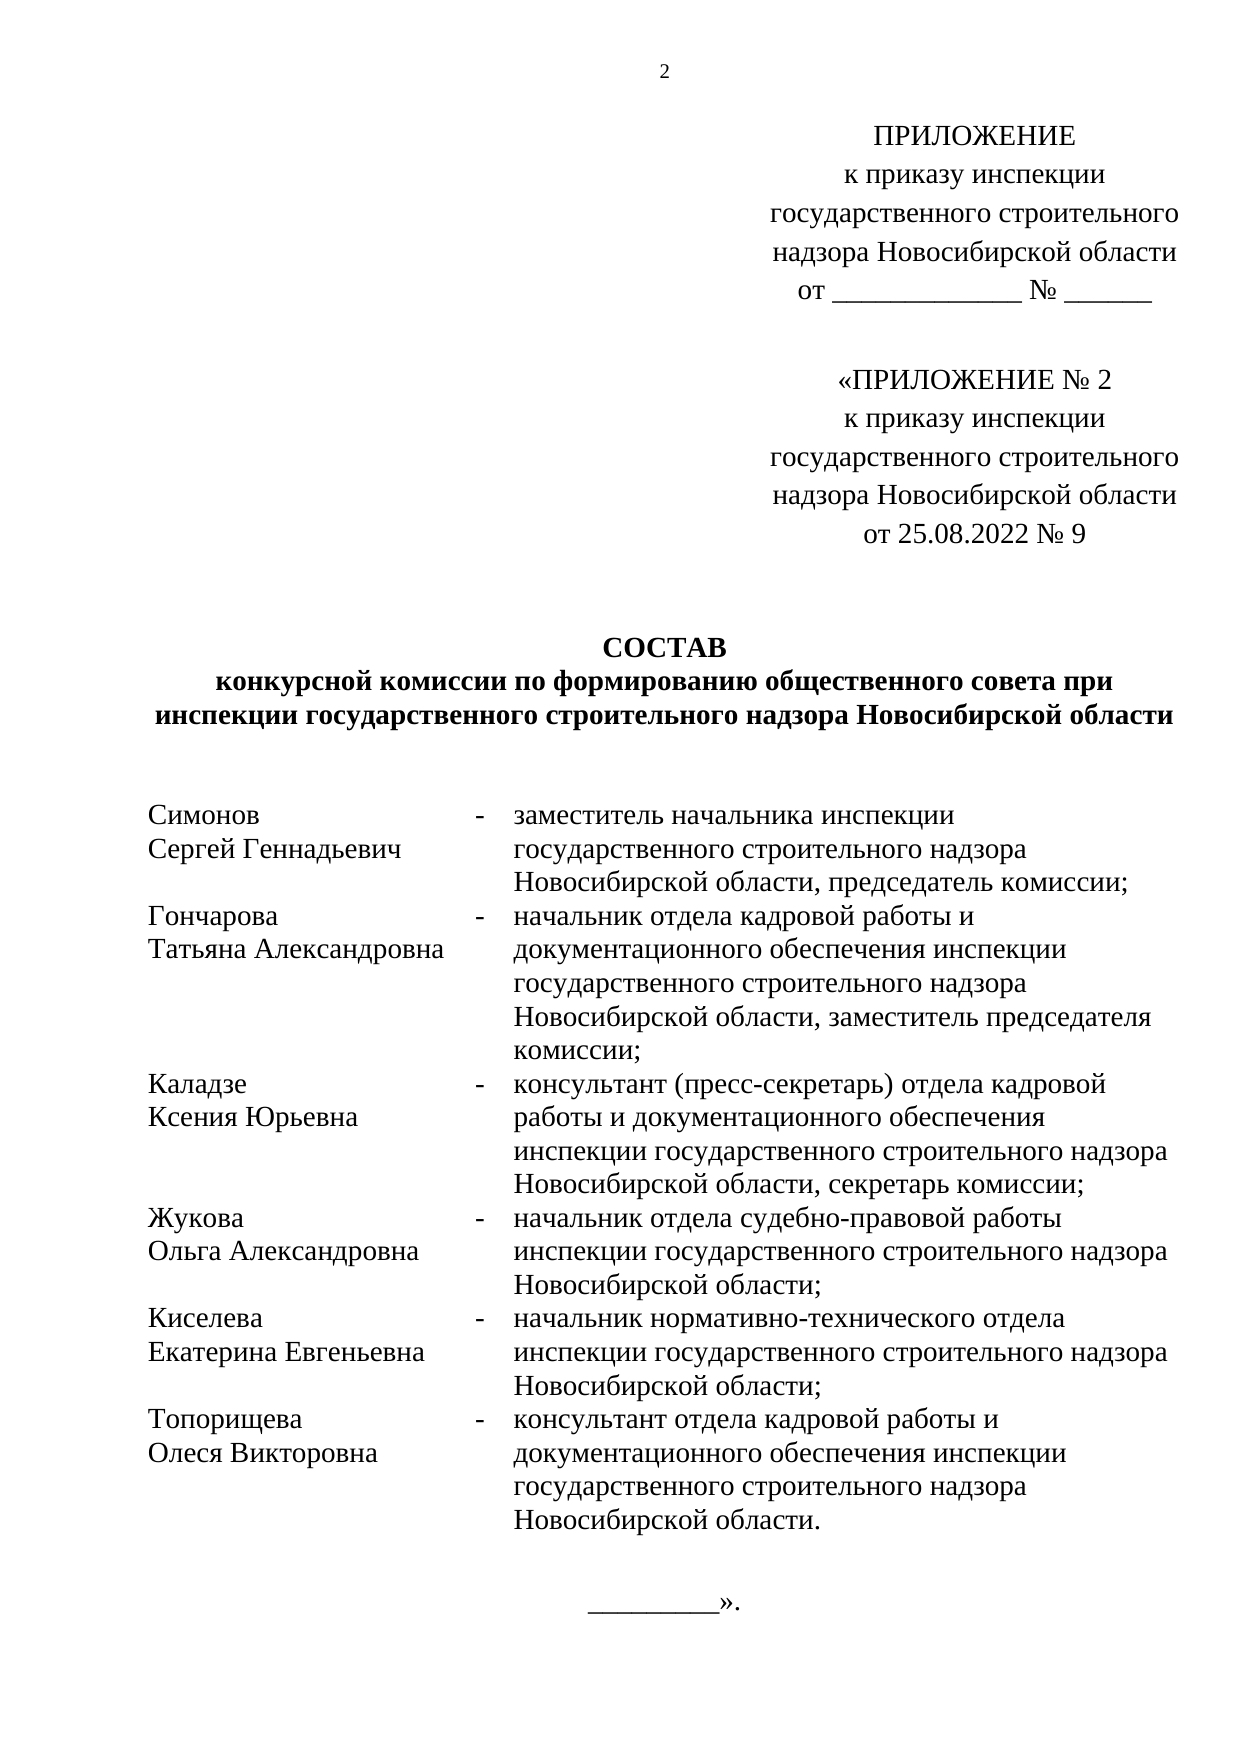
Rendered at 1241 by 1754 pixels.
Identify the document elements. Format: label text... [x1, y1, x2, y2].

table_cell начальник отдела судебно-правовой работы инспекции государственного строительного надзора Новосибирской области; [502, 1200, 1181, 1301]
text от 25.08.2022 № 9 [768, 516, 1181, 549]
text _________». [148, 1583, 1181, 1617]
table_cell начальник отдела кадровой работы и документационного обеспечения инспекции государственного строительного надзора Новосибирской области, заместитель председателя комиссии; [502, 898, 1181, 1066]
table_cell - [458, 1066, 502, 1200]
table_cell - [458, 1401, 502, 1535]
text «ПРИЛОЖЕНИЕ № 2 [768, 362, 1181, 395]
table_cell - [458, 1301, 502, 1401]
table_cell Каладзе Ксения Юрьевна [136, 1066, 458, 1200]
table_header - [458, 798, 502, 898]
table_cell - [458, 898, 502, 1066]
text конкурсной комиссии по формированию общественного совета при инспекции государственного строительного надзора Новосибирской области [148, 663, 1181, 730]
table_cell начальник нормативно-технического отдела инспекции государственного строительного надзора Новосибирской области; [502, 1301, 1181, 1401]
table_cell Жукова Ольга Александровна [136, 1200, 458, 1301]
text к приказу инспекции государственного строительного надзора Новосибирской области [768, 157, 1181, 267]
text от _____________ № ______ [768, 272, 1181, 306]
table_cell Гончарова Татьяна Александровна [136, 898, 458, 1066]
table_cell консультант (пресс-секретарь) отдела кадровой работы и документационного обеспечения инспекции государственного строительного надзора Новосибирской области, секретарь комиссии; [502, 1066, 1181, 1200]
text к приказу инспекции государственного строительного надзора Новосибирской области [768, 400, 1181, 511]
table_cell - [458, 1200, 502, 1301]
text ПРИЛОЖЕНИЕ [768, 118, 1181, 152]
table_header заместитель начальника инспекции государственного строительного надзора Новосибирской области, председатель комиссии; [502, 798, 1181, 898]
text СОСТАВ [148, 630, 1181, 663]
table_cell Киселева Екатерина Евгеньевна [136, 1301, 458, 1401]
table_cell Топорищева Олеся Викторовна [136, 1401, 458, 1535]
table_header Симонов Сергей Геннадьевич [136, 798, 458, 898]
table_cell консультант отдела кадровой работы и документационного обеспечения инспекции государственного строительного надзора Новосибирской области. [502, 1401, 1181, 1535]
